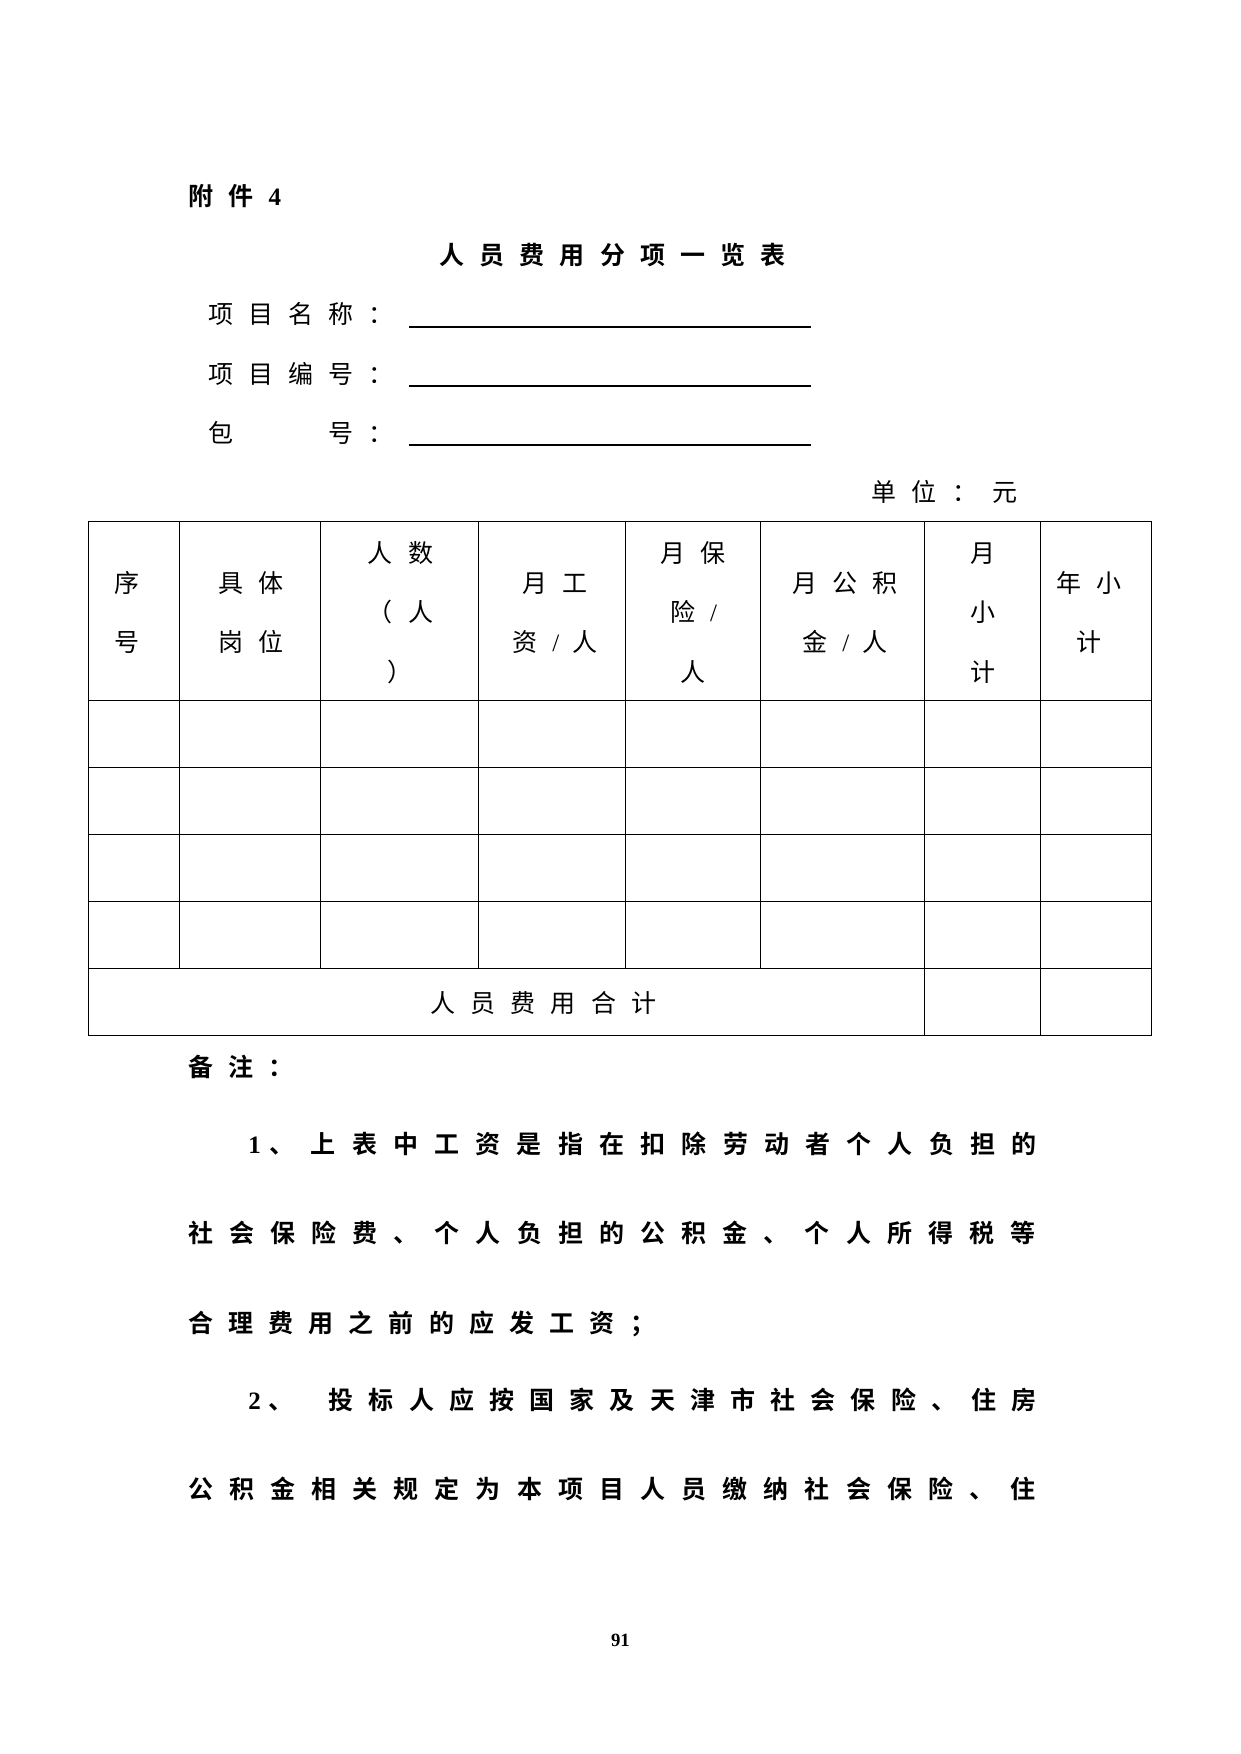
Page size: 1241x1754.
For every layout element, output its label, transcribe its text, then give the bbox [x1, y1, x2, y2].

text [188, 1369, 1052, 1517]
table_cell [761, 902, 924, 968]
table_cell [89, 902, 179, 968]
table_cell [761, 768, 924, 834]
table_cell [1041, 701, 1151, 767]
table_cell [925, 902, 1040, 968]
text 包 号： [208, 402, 1052, 461]
table_cell [321, 902, 478, 968]
table_cell [1041, 768, 1151, 834]
table_cell [925, 768, 1040, 834]
table_cell [626, 902, 760, 968]
table_cell [180, 701, 320, 767]
text 1、上表中工资是指在扣除劳动者个人负担的社会保险费、个人负担的公积金、个人所得税等合理费用之前的应发工资； [188, 1113, 1052, 1351]
text 附件4 [188, 164, 1052, 224]
table_cell [180, 835, 320, 901]
text 备注： [188, 1036, 1052, 1095]
table_cell [925, 701, 1040, 767]
table_cell [479, 768, 625, 834]
text 项目名称： [208, 283, 1052, 343]
table_cell [180, 768, 320, 834]
table_cell [479, 835, 625, 901]
table_cell [321, 835, 478, 901]
table_header 月公积金/人 [761, 522, 924, 700]
text 项目编号： [208, 343, 1052, 402]
table_header 具体岗位 [180, 522, 320, 700]
table_cell [925, 969, 1040, 1035]
table_header 月小计 [925, 522, 1040, 700]
table_cell [761, 701, 924, 767]
table_cell [321, 768, 478, 834]
table_cell [89, 768, 179, 834]
table_header 人数（人） [321, 522, 478, 700]
table_cell [180, 902, 320, 968]
table_header 月保险/人 [626, 522, 760, 700]
table_cell [626, 835, 760, 901]
table_cell [479, 902, 625, 968]
table_cell [479, 701, 625, 767]
table_cell [626, 701, 760, 767]
table_cell [1041, 969, 1151, 1035]
table_cell [89, 701, 179, 767]
table_header 年小计 [1041, 522, 1151, 700]
table_cell [1041, 902, 1151, 968]
table_header 序号 [89, 522, 179, 700]
table_cell [925, 835, 1040, 901]
text 单位：元 [188, 461, 1052, 521]
table_cell [1041, 835, 1151, 901]
table_cell 人员费用合计 [89, 969, 924, 1035]
table_header 月工资/人 [479, 522, 625, 700]
text 人员费用分项一览表 [188, 224, 1052, 283]
table_cell [761, 835, 924, 901]
table_cell [321, 701, 478, 767]
table_cell [626, 768, 760, 834]
table_cell [89, 835, 179, 901]
